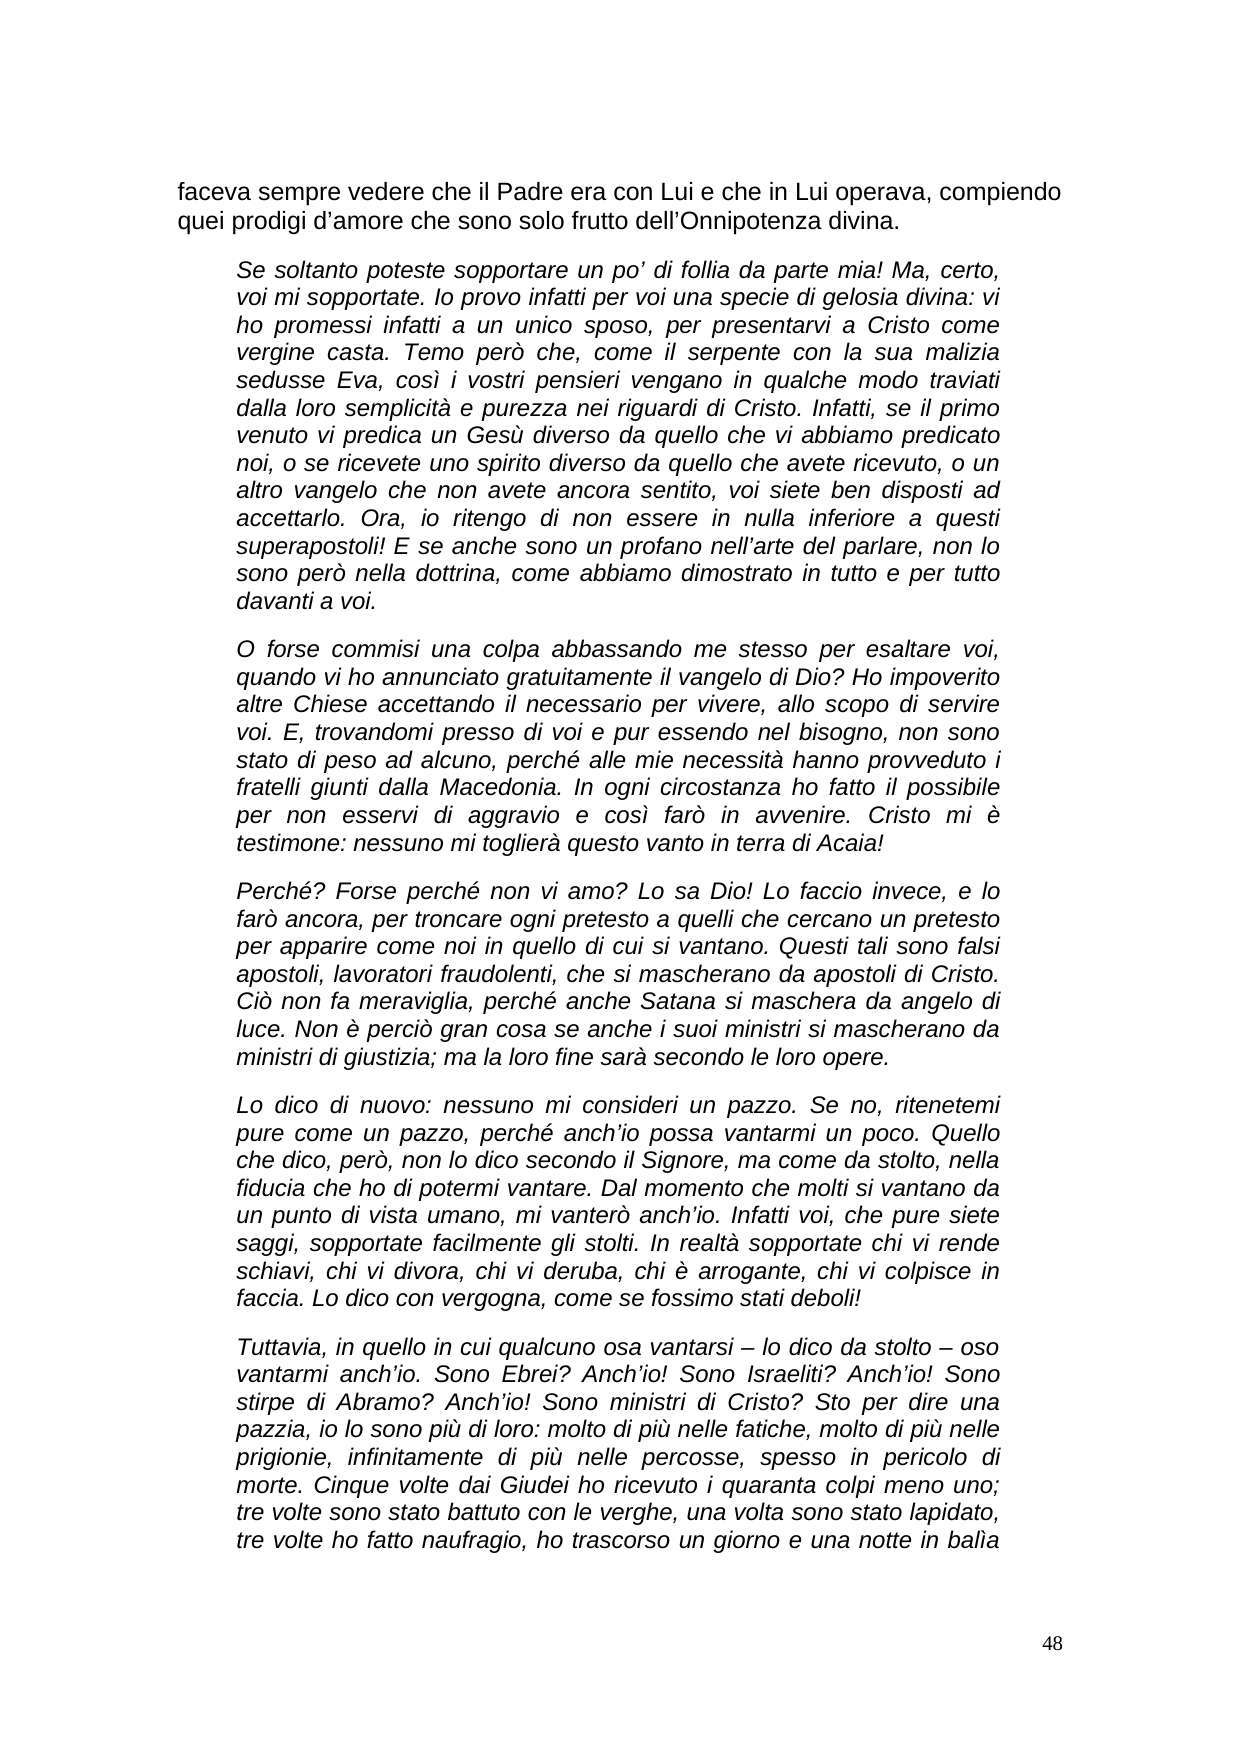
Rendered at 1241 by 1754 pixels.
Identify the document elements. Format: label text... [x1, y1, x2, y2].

text Perché? Forse perché non vi amo? Lo sa Dio! Lo faccio invece, e lo farò ancora, per troncare ogni pretesto a quelli che cercano un pretesto per apparire come noi in quello di cui si vantano. Questi tali sono falsi apostoli, lavoratori fraudolenti, che si mascherano da apostoli di Cristo. Ciò non fa meraviglia, perché anche Satana si maschera da angelo di luce. Non è perciò gran cosa se anche i suoi ministri si mascherano da ministri di giustizia; ma la loro fine sarà secondo le loro opere. [236, 877, 1004, 1070]
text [236, 1333, 1004, 1553]
text Se soltanto poteste sopportare un po’ di follia da parte mia! Ma, certo, voi mi sopportate. Io provo infatti per voi una specie di gelosia divina: vi ho promessi infatti a un unico sposo, per presentarvi a Cristo come vergine casta. Temo però che, come il serpente con la sua malizia sedusse Eva, così i vostri pensieri vengano in qualche modo traviati dalla loro semplicità e purezza nei riguardi di Cristo. Infatti, se il primo venuto vi predica un Gesù diverso da quello che vi abbiamo predicato noi, o se ricevete uno spirito diverso da quello che avete ricevuto, o un altro vangelo che non avete ancora sentito, voi siete ben disposti ad accettarlo. Ora, io ritengo di non essere in nulla inferiore a questi superapostoli! E se anche sono un profano nell’arte del parlare, non lo sono però nella dottrina, come abbiamo dimostrato in tutto e per tutto davanti a voi. [236, 256, 1004, 614]
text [177, 177, 1063, 235]
text Lo dico di nuovo: nessuno mi consideri un pazzo. Se no, ritenetemi pure come un pazzo, perché anch’io possa vantarmi un poco. Quello che dico, però, non lo dico secondo il Signore, ma come da stolto, nella fiducia che ho di potermi vantare. Dal momento che molti si vantano da un punto di vista umano, mi vanterò anch’io. Infatti voi, che pure siete saggi, sopportate facilmente gli stolti. In realtà sopportate chi vi rende schiavi, chi vi divora, chi vi deruba, chi è arrogante, chi vi colpisce in faccia. Lo dico con vergogna, come se fossimo stati deboli! [236, 1091, 1004, 1312]
text O forse commisi una colpa abbassando me stesso per esaltare voi, quando vi ho annunciato gratuitamente il vangelo di Dio? Ho impoverito altre Chiese accettando il necessario per vivere, allo scopo di servire voi. E, trovandomi presso di voi e pur essendo nel bisogno, non sono stato di peso ad alcuno, perché alle mie necessità hanno provveduto i fratelli giunti dalla Macedonia. In ogni circostanza ho fatto il possibile per non esservi di aggravio e così farò in avvenire. Cristo mi è testimone: nessuno mi toglierà questo vanto in terra di Acaia! [236, 635, 1004, 856]
